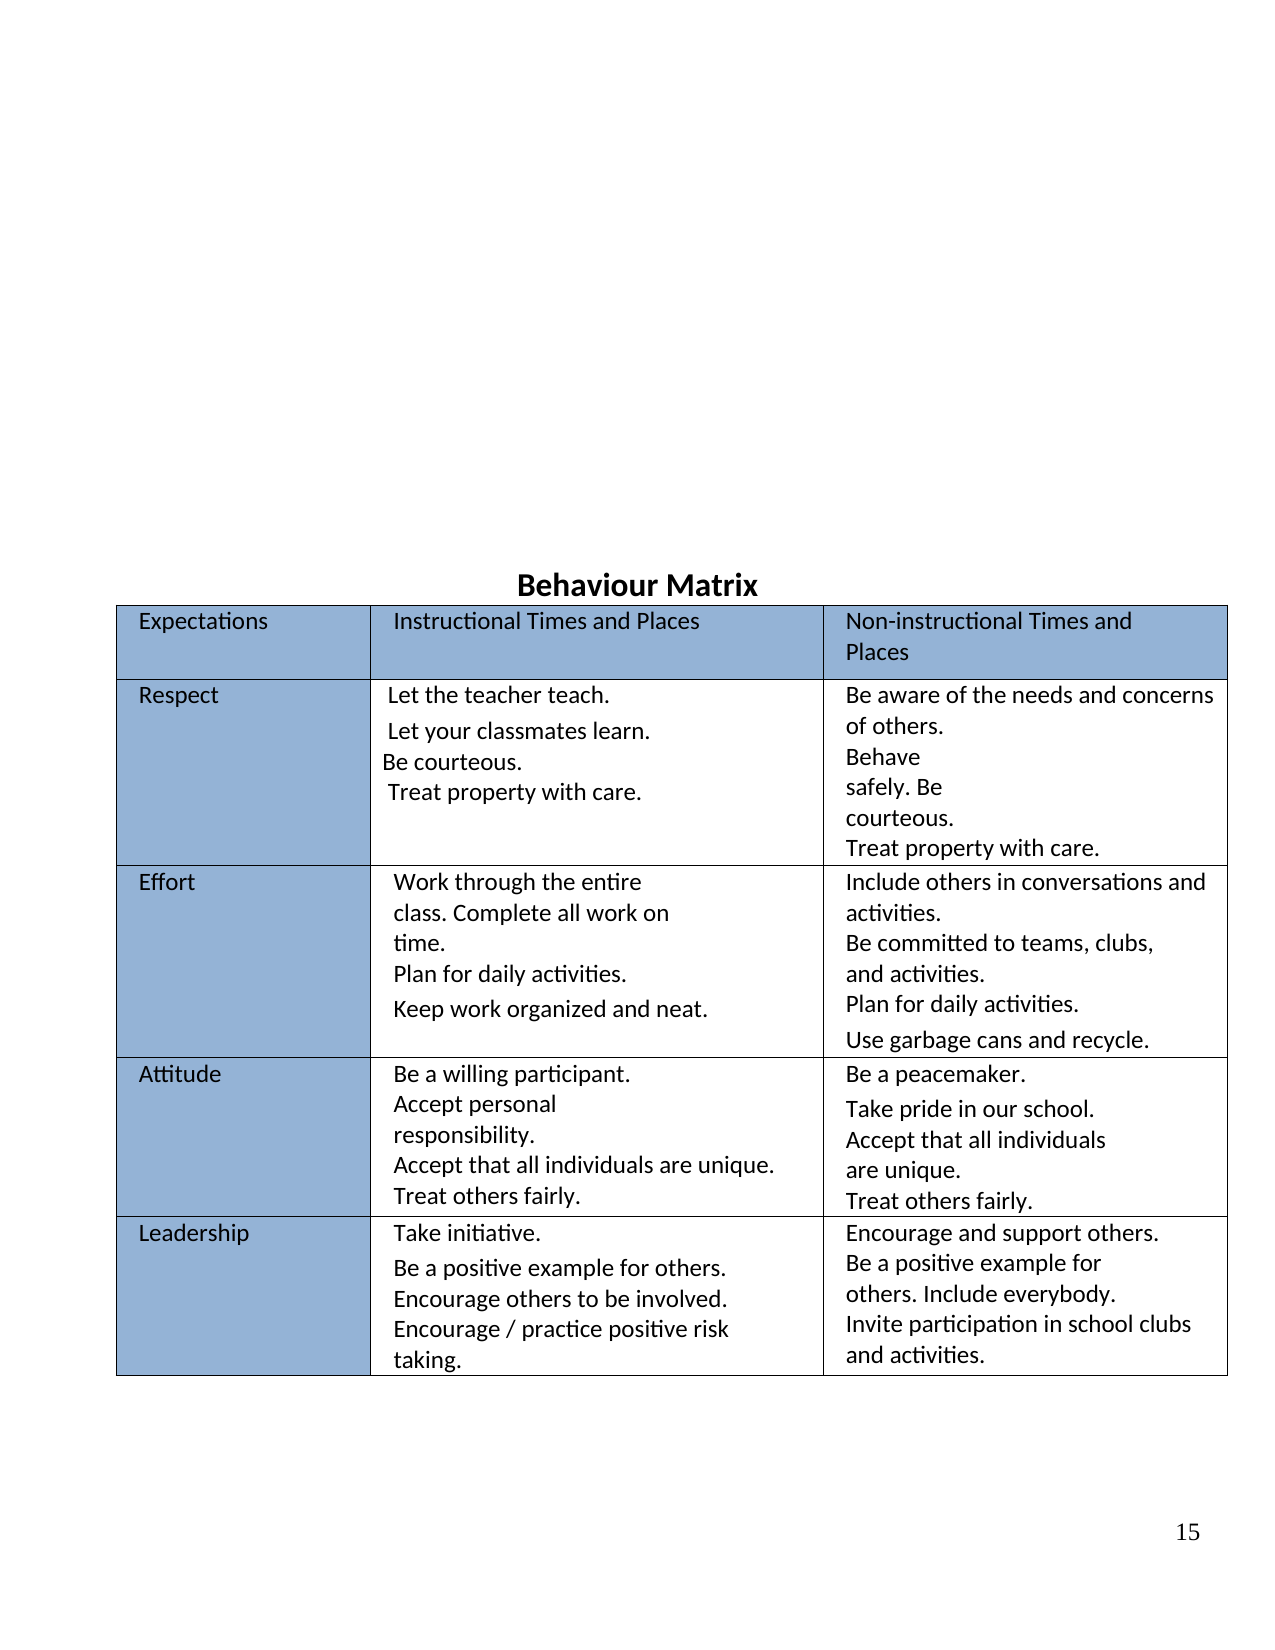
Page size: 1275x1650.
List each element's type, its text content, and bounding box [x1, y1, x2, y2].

table_cell Be a peacemaker. Take pride in our school. Accept that all individuals are unique. Treat others fairly. [824, 1058, 1227, 1216]
table_header Non-instructional Times and Places [824, 606, 1227, 679]
table_cell Be a willing participant. Accept personal responsibility. Accept that all individuals are unique. Treat others fairly. [371, 1058, 823, 1216]
table_header Expectations [117, 606, 370, 679]
table_cell Be aware of the needs and concerns of others. Behave safely. Be courteous. Treat property with care. [824, 680, 1227, 865]
table_cell Let the teacher teach. Let your classmates learn. Be courteous. Treat property with care. [371, 680, 823, 865]
text Behaviour Matrix [75, 564, 1200, 604]
table_cell Encourage and support others. Be a positive example for others. Include everybody. Invite participation in school clubs and activities. [824, 1217, 1227, 1375]
table_cell Attitude [117, 1058, 370, 1216]
table_cell Include others in conversations and activities. Be committed to teams, clubs, and activities. Plan for daily activities. Use garbage cans and recycle. [824, 866, 1227, 1057]
table_header Instructional Times and Places [371, 606, 823, 679]
table_cell Effort [117, 866, 370, 1057]
table_cell Work through the entire class. Complete all work on time. Plan for daily activities. Keep work organized and neat. [371, 866, 823, 1057]
table_cell Leadership [117, 1217, 370, 1375]
table_cell Respect [117, 680, 370, 865]
table_cell Take initiative. Be a positive example for others. Encourage others to be involved. Encourage / practice positive risk taking. [371, 1217, 823, 1375]
